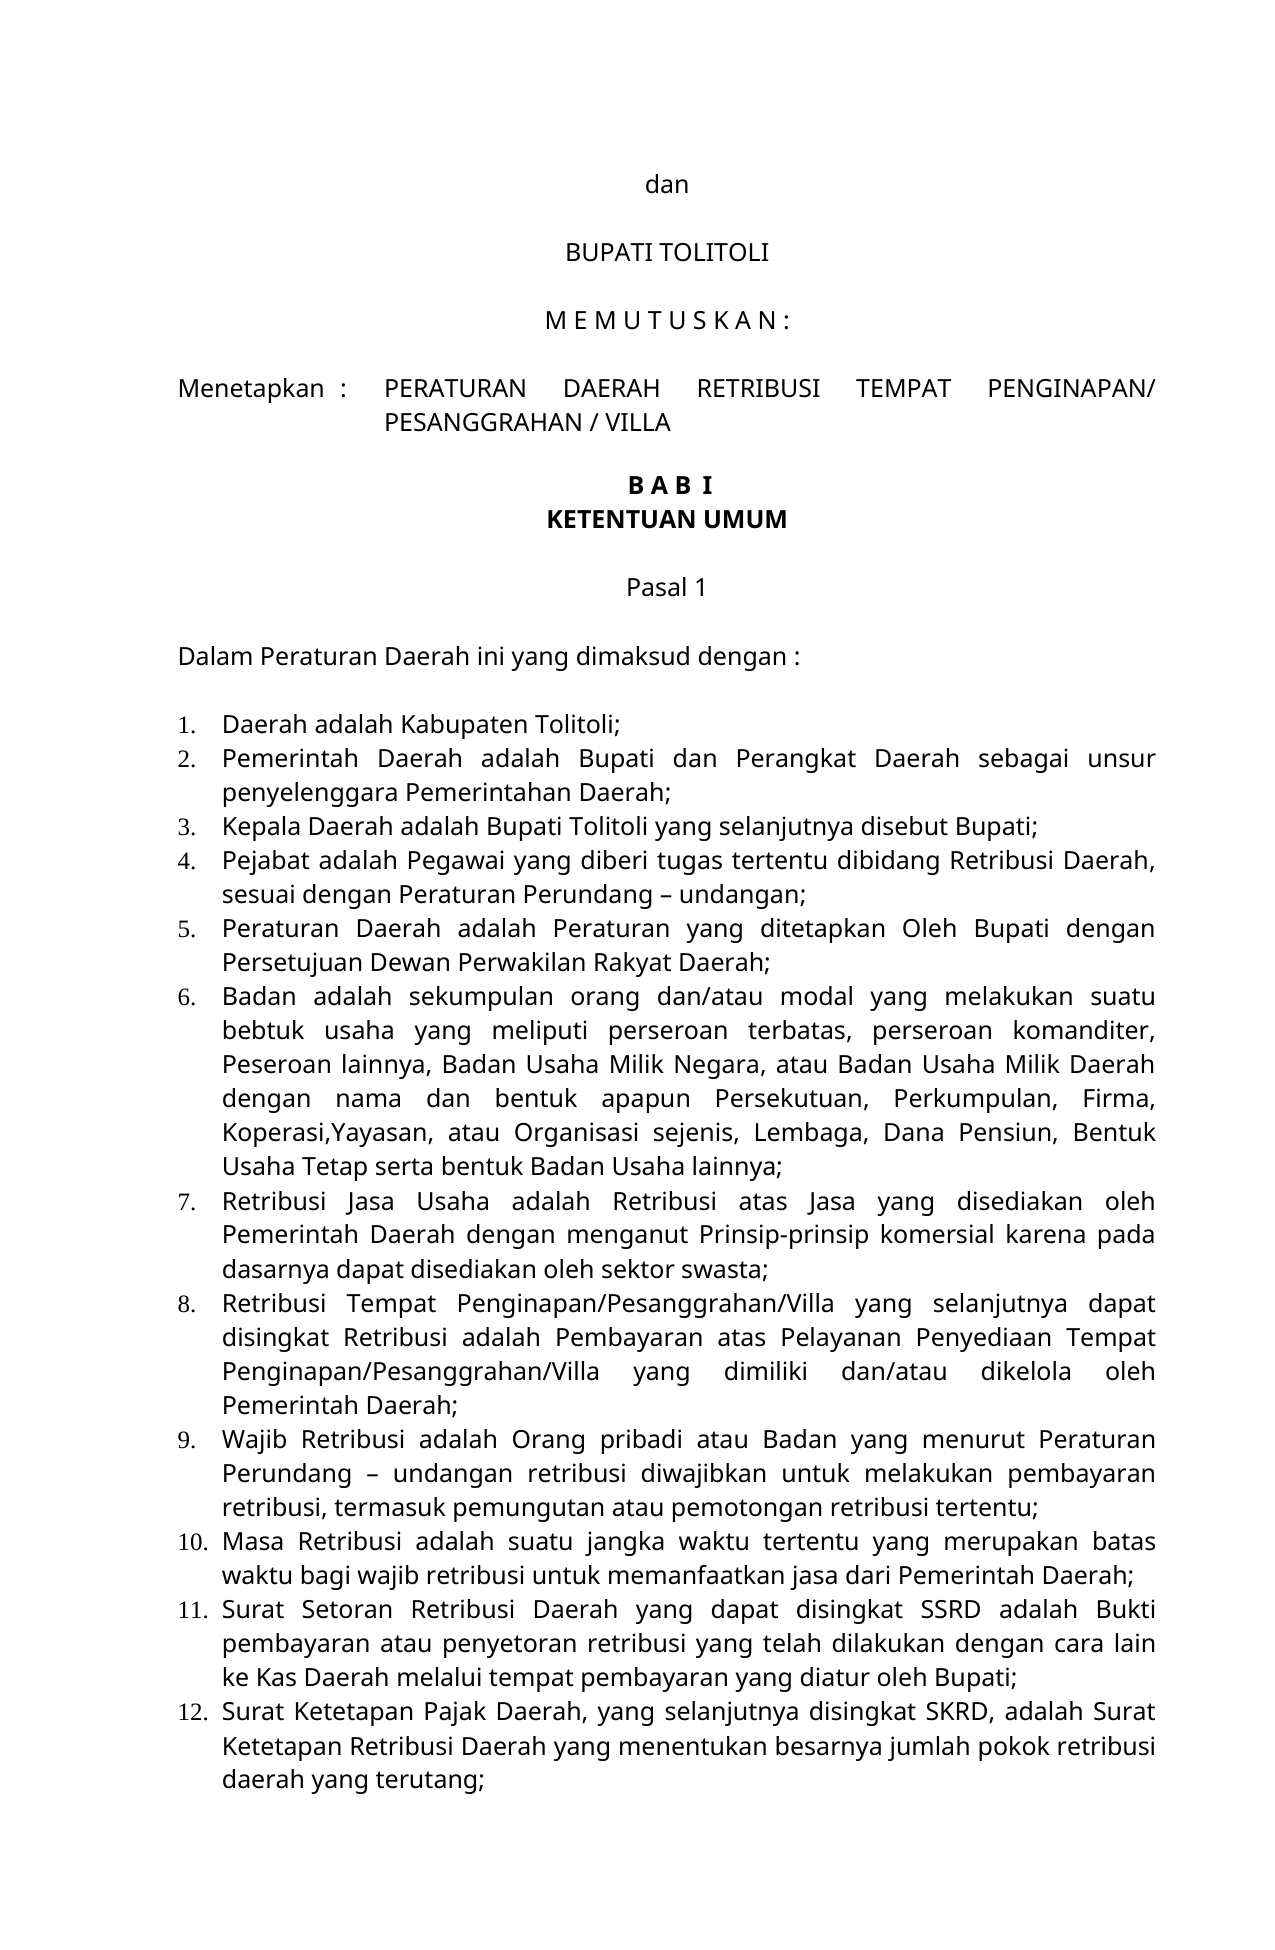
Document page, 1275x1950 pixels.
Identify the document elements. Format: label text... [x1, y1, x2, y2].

text M E M U T U S K A N : [177, 303, 1157, 337]
list Peraturan Daerah adalah Peraturan yang ditetapkan Oleh Bupati dengan Persetujuan Dewan Perwakilan Rakyat Daerah; [177, 911, 1157, 979]
list Wajib Retribusi adalah Orang pribadi atau Badan yang menurut Peraturan Perundang – undangan retribusi diwajibkan untuk melakukan pembayaran retribusi, termasuk pemungutan atau pemotongan retribusi tertentu; [177, 1422, 1157, 1524]
text Menetapkan : PERATURAN DAERAH RETRIBUSI TEMPAT PENGINAPAN/ PESANGGRAHAN / VILLA [177, 371, 1157, 439]
list Surat Setoran Retribusi Daerah yang dapat disingkat SSRD adalah Bukti pembayaran atau penyetoran retribusi yang telah dilakukan dengan cara lain ke Kas Daerah melalui tempat pembayaran yang diatur oleh Bupati; [177, 1592, 1157, 1694]
list Kepala Daerah adalah Bupati Tolitoli yang selanjutnya disebut Bupati; [177, 808, 1157, 842]
list Surat Ketetapan Pajak Daerah, yang selanjutnya disingkat SKRD, adalah Surat Ketetapan Retribusi Daerah yang menentukan besarnya jumlah pokok retribusi daerah yang terutang; [177, 1694, 1157, 1796]
list Daerah adalah Kabupaten Tolitoli; [177, 706, 1157, 740]
list Pemerintah Daerah adalah Bupati dan Perangkat Daerah sebagai unsur penyelenggara Pemerintahan Daerah; [177, 740, 1157, 808]
list B A B I [182, 468, 1157, 502]
list Retribusi Jasa Usaha adalah Retribusi atas Jasa yang disediakan oleh Pemerintah Daerah dengan menganut Prinsip-prinsip komersial karena pada dasarnya dapat disediakan oleh sektor swasta; [177, 1183, 1157, 1285]
list Retribusi Tempat Penginapan/Pesanggrahan/Villa yang selanjutnya dapat disingkat Retribusi adalah Pembayaran atas Pelayanan Penyediaan Tempat Penginapan/Pesanggrahan/Villa yang dimiliki dan/atau dikelola oleh Pemerintah Daerah; [177, 1285, 1157, 1422]
list Masa Retribusi adalah suatu jangka waktu tertentu yang merupakan batas waktu bagi wajib retribusi untuk memanfaatkan jasa dari Pemerintah Daerah; [177, 1524, 1157, 1592]
text dan [177, 167, 1157, 201]
text BUPATI TOLITOLI [177, 235, 1157, 269]
list Badan adalah sekumpulan orang dan/atau modal yang melakukan suatu bebtuk usaha yang meliputi perseroan terbatas, perseroan komanditer, Peseroan lainnya, Badan Usaha Milik Negara, atau Badan Usaha Milik Daerah dengan nama dan bentuk apapun Persekutuan, Perkumpulan, Firma, Koperasi,Yayasan, atau Organisasi sejenis, Lembaga, Dana Pensiun, Bentuk Usaha Tetap serta bentuk Badan Usaha lainnya; [177, 979, 1157, 1183]
text Pasal 1 [177, 570, 1157, 604]
list Pejabat adalah Pegawai yang diberi tugas tertentu dibidang Retribusi Daerah, sesuai dengan Peraturan Perundang – undangan; [177, 842, 1157, 911]
text Dalam Peraturan Daerah ini yang dimaksud dengan : [177, 638, 1157, 672]
text KETENTUAN UMUM [177, 502, 1157, 536]
